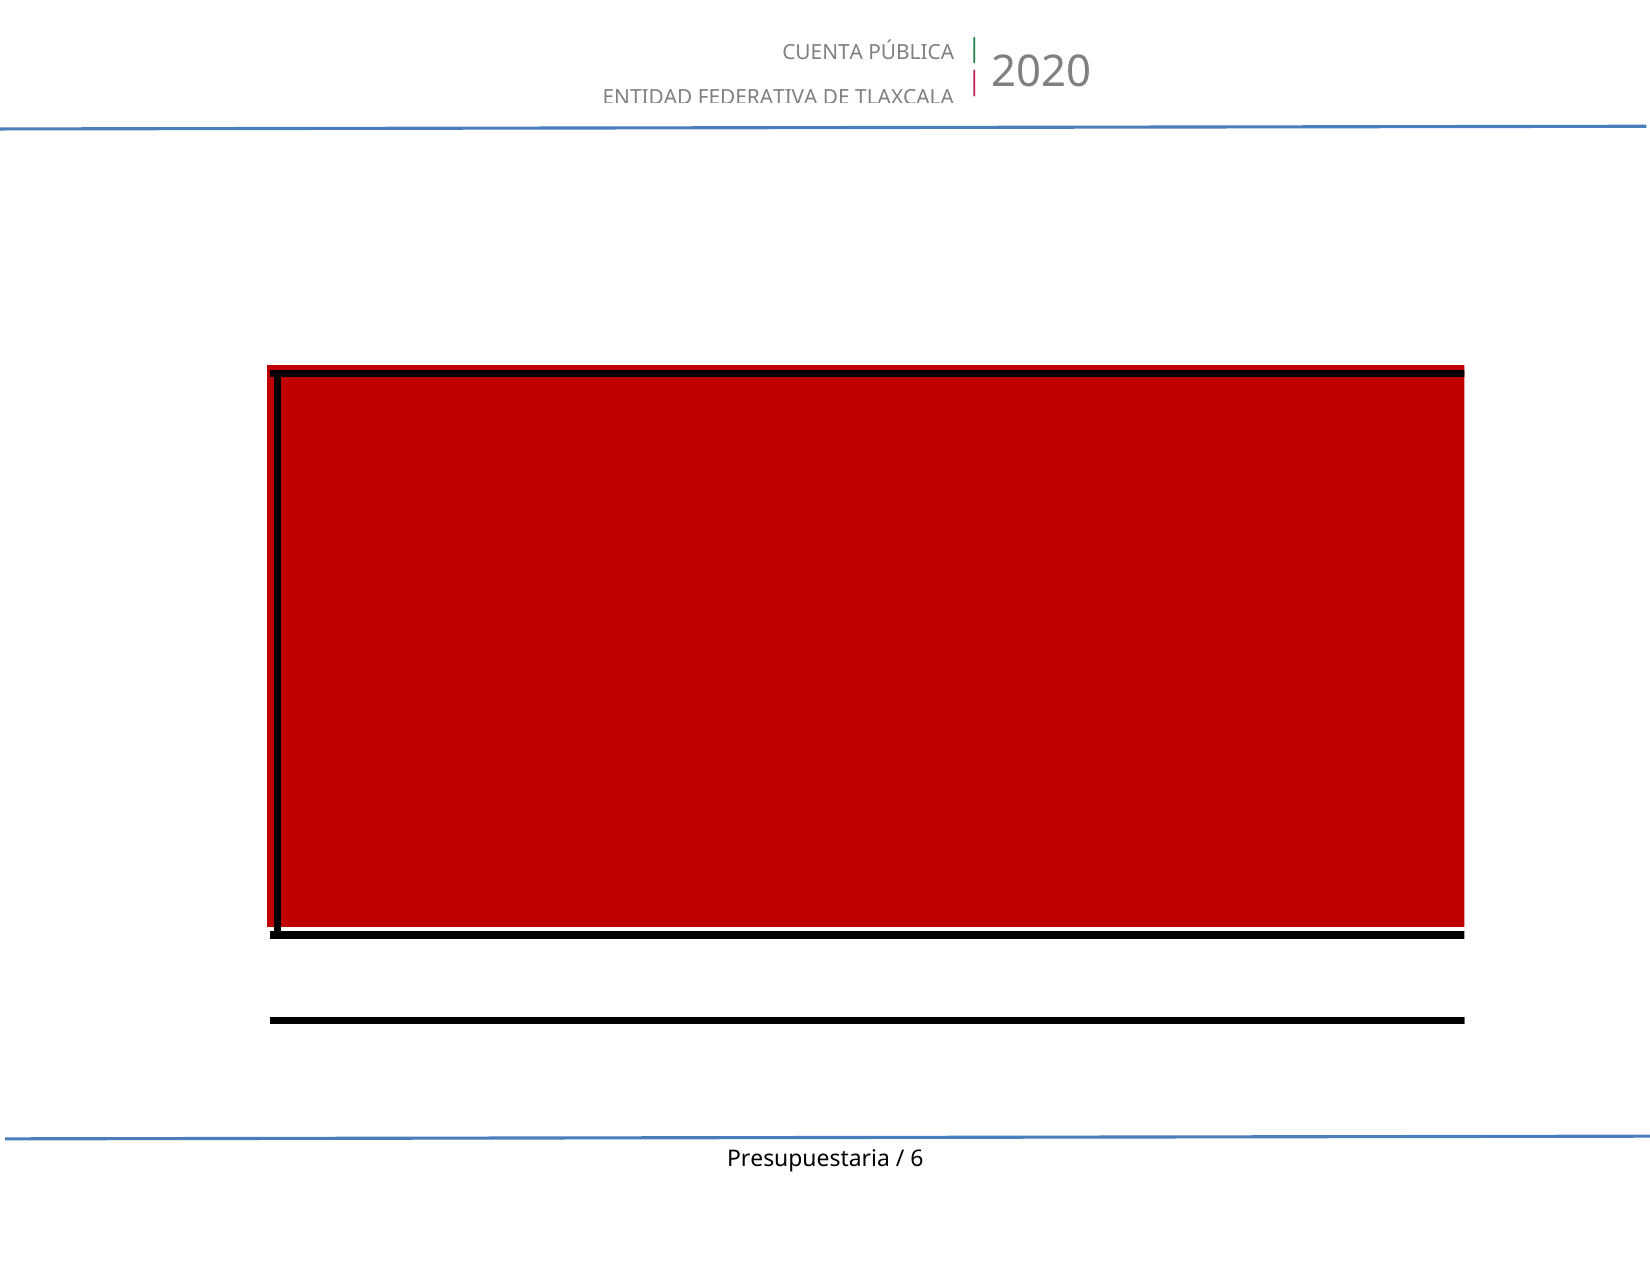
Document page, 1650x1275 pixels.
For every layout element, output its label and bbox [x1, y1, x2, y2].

picture [968, 28, 985, 99]
